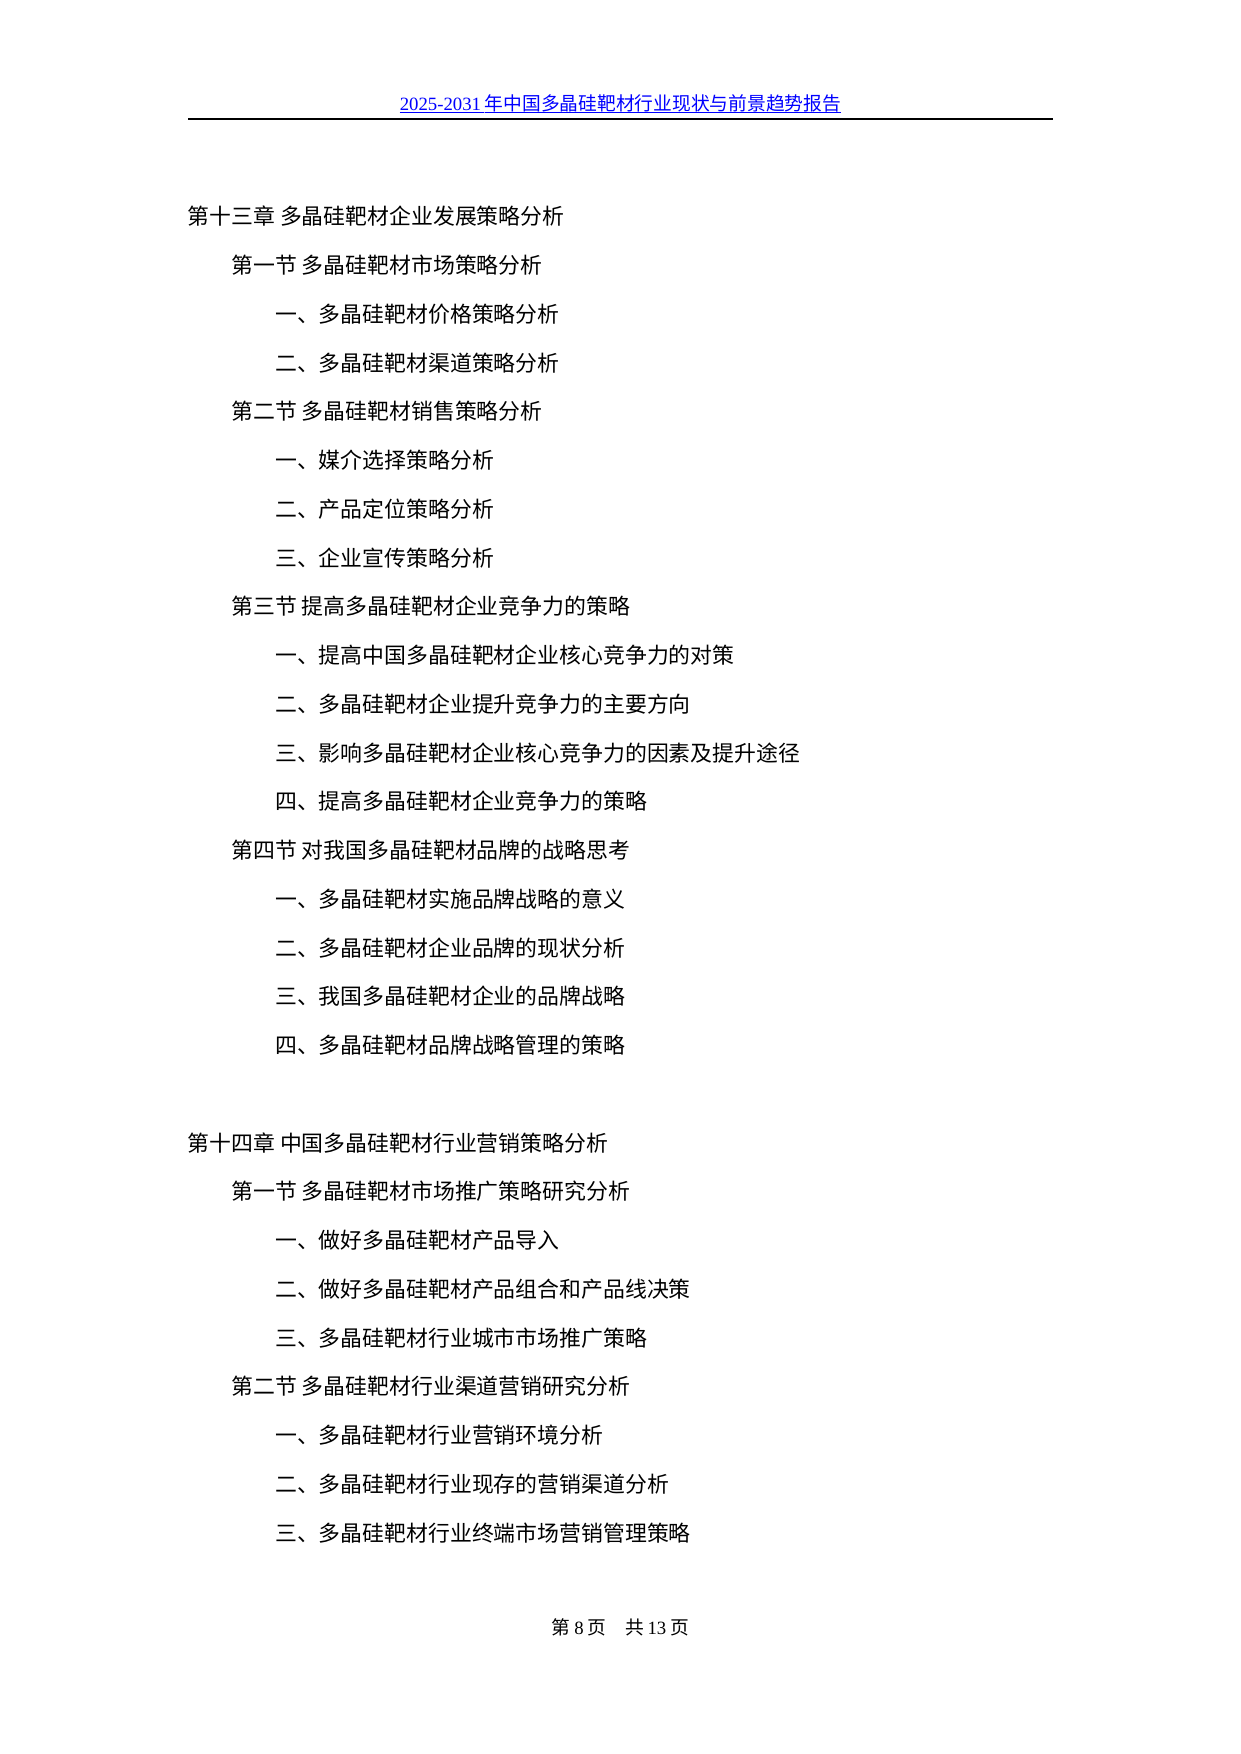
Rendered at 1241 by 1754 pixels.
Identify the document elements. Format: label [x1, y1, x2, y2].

text [187, 150, 1053, 1548]
